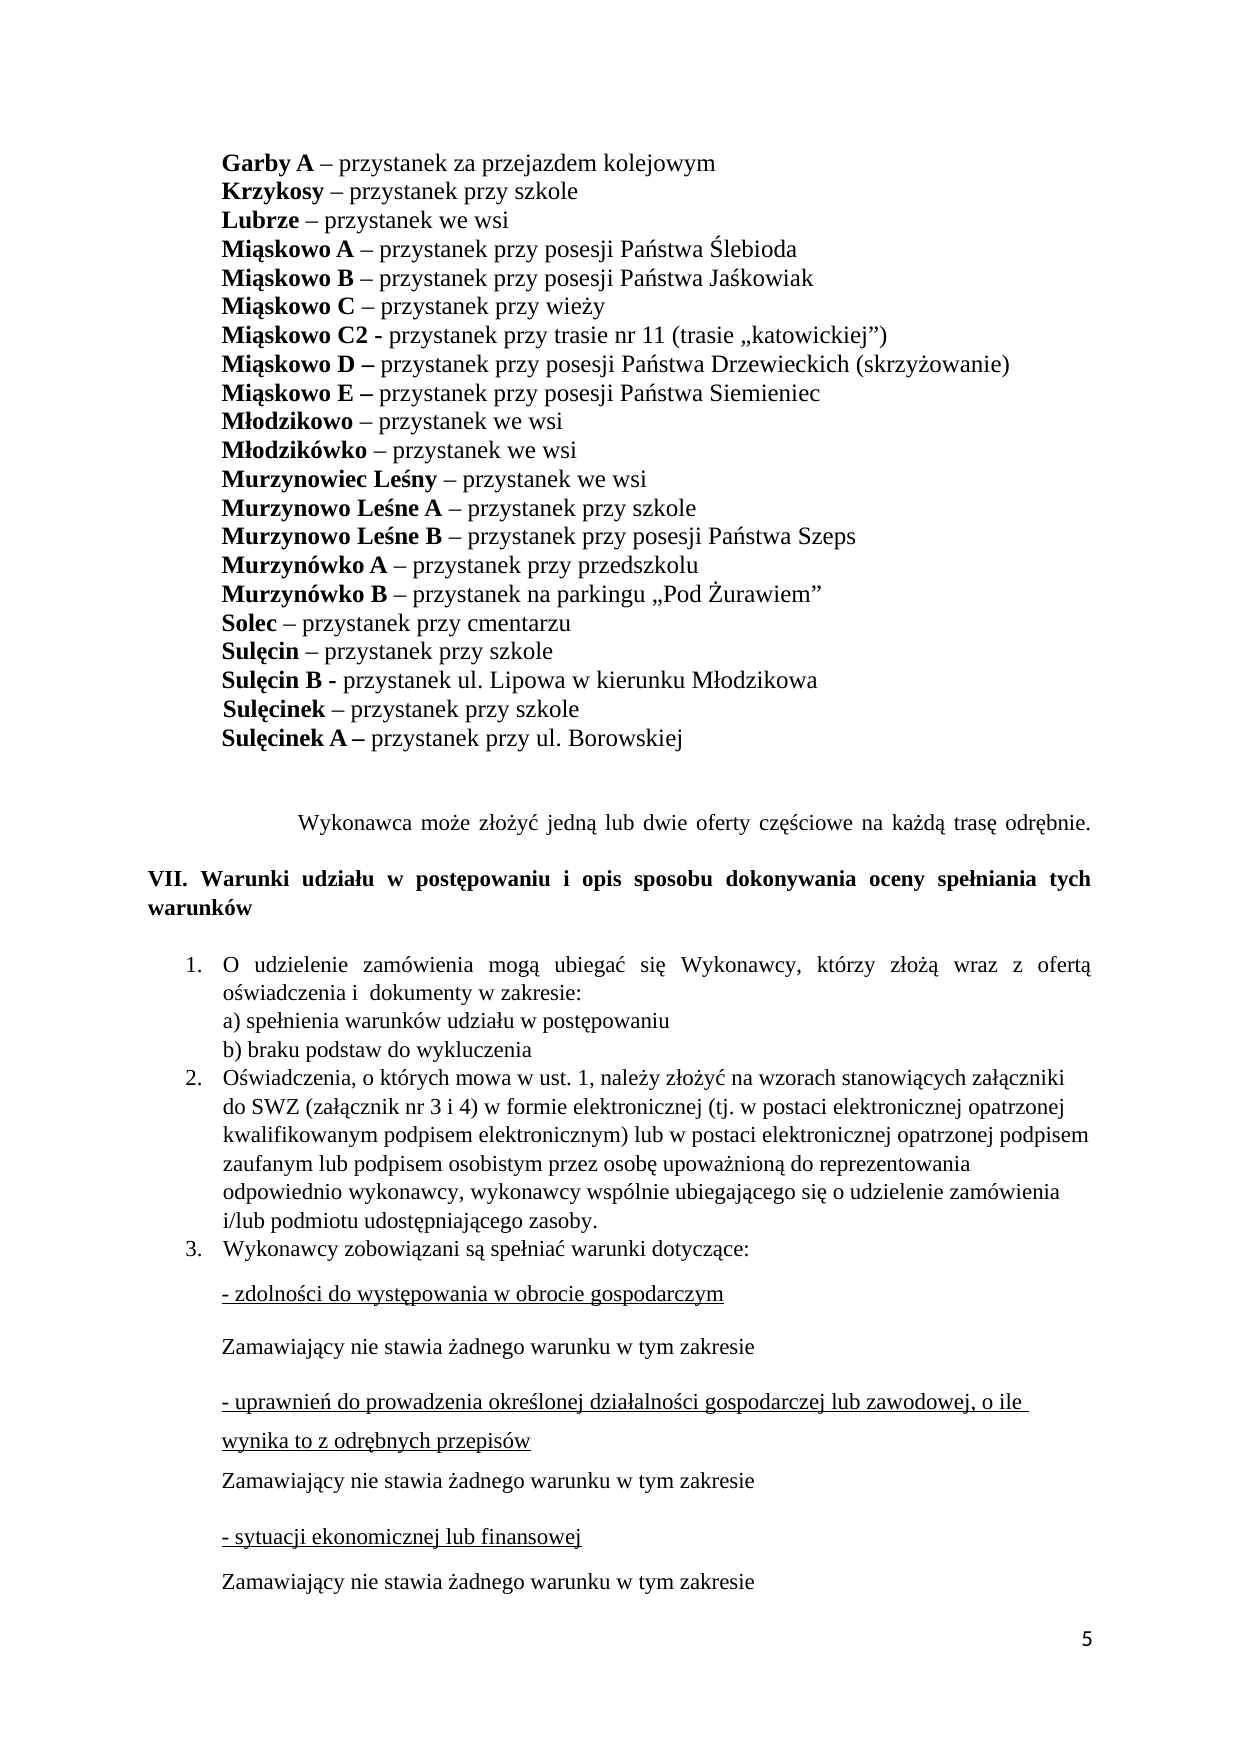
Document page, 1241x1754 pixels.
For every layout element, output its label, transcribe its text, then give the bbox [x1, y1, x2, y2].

text Sulęcinek – przystanek przy szkole [148, 694, 1093, 723]
text Miąskowo C2 - przystanek przy trasie nr 11 (trasie „katowickiej”) [148, 320, 1093, 349]
text Młodzikówko – przystanek we wsi [148, 435, 1093, 464]
text Murzynowiec Leśny – przystanek we wsi [148, 464, 1093, 493]
list Oświadczenia, o których mowa w ust. 1, należy złożyć na wzorach stanowiących załączniki do SWZ (załącznik nr 3 i 4) w formie elektronicznej (tj. w postaci elektronicznej opatrzonej kwalifikowanym podpisem elektronicznym) lub w postaci elektronicznej opatrzonej podpisem zaufanym lub podpisem osobistym przez osobę upoważnioną do reprezentowania odpowiednio wykonawcy, wykonawcy wspólnie ubiegającego się o udzielenie zamówienia i/lub podmiotu udostępniającego zasoby. [185, 1064, 1093, 1233]
list O udzielenie zamówienia mogą ubiegać się Wykonawcy, którzy złożą wraz z ofertą oświadczenia i dokumenty w zakresie: [185, 951, 1093, 1006]
list VII. Warunki udziału w postępowaniu i opis sposobu dokonywania oceny spełniania tych warunków [148, 865, 1093, 920]
text Miąskowo E – przystanek przy posesji Państwa Siemieniec [148, 378, 1093, 406]
list Wykonawca może złożyć jedną lub dwie oferty częściowe na każdą trasę odrębnie. [298, 808, 1093, 863]
text Solec – przystanek przy cmentarzu [148, 608, 1093, 636]
list Zamawiający nie stawia żadnego warunku w tym zakresie [221, 1333, 1093, 1359]
text Zamawiający nie stawia żadnego warunku w tym zakresie [221, 1467, 1093, 1493]
text Miąskowo B – przystanek przy posesji Państwa Jaśkowiak [148, 263, 1093, 291]
text Sulęcin B - przystanek ul. Lipowa w kierunku Młodzikowa [148, 665, 1093, 694]
text - uprawnień do prowadzenia określonej działalności gospodarczej lub zawodowej, o ile wynika to z odrębnych przepisów [221, 1388, 1093, 1453]
text Sulęcinek A – przystanek przy ul. Borowskiej [148, 723, 1093, 751]
list b) braku podstaw do wykluczenia [223, 1036, 1093, 1062]
text Miąskowo D – przystanek przy posesji Państwa Drzewieckich (skrzyżowanie) [148, 349, 1093, 378]
text Krzykosy – przystanek przy szkole [148, 176, 1093, 205]
text Młodzikowo – przystanek we wsi [148, 406, 1093, 435]
text Miąskowo C – przystanek przy wieży [148, 291, 1093, 320]
text Garby A – przystanek za przejazdem kolejowym [148, 148, 1093, 176]
text Lubrze – przystanek we wsi [148, 205, 1093, 234]
text - zdolności do występowania w obrocie gospodarczym [221, 1280, 1093, 1307]
text Murzynowo Leśne A – przystanek przy szkole [148, 493, 1093, 521]
text Miąskowo A – przystanek przy posesji Państwa Ślebioda [148, 234, 1093, 263]
list Wykonawcy zobowiązani są spełniać warunki dotyczące: [185, 1235, 1093, 1261]
text Murzynówko A – przystanek przy przedszkolu [148, 550, 1093, 579]
text Murzynówko B – przystanek na parkingu „Pod Żurawiem” [148, 579, 1093, 608]
text - sytuacji ekonomicznej lub finansowej [221, 1523, 1093, 1549]
list a) spełnienia warunków udziału w postępowaniu [223, 1008, 1093, 1034]
text Sulęcin – przystanek przy szkole [148, 636, 1093, 665]
text Murzynowo Leśne B – przystanek przy posesji Państwa Szeps [148, 521, 1093, 550]
list Zamawiający nie stawia żadnego warunku w tym zakresie [221, 1568, 1093, 1594]
